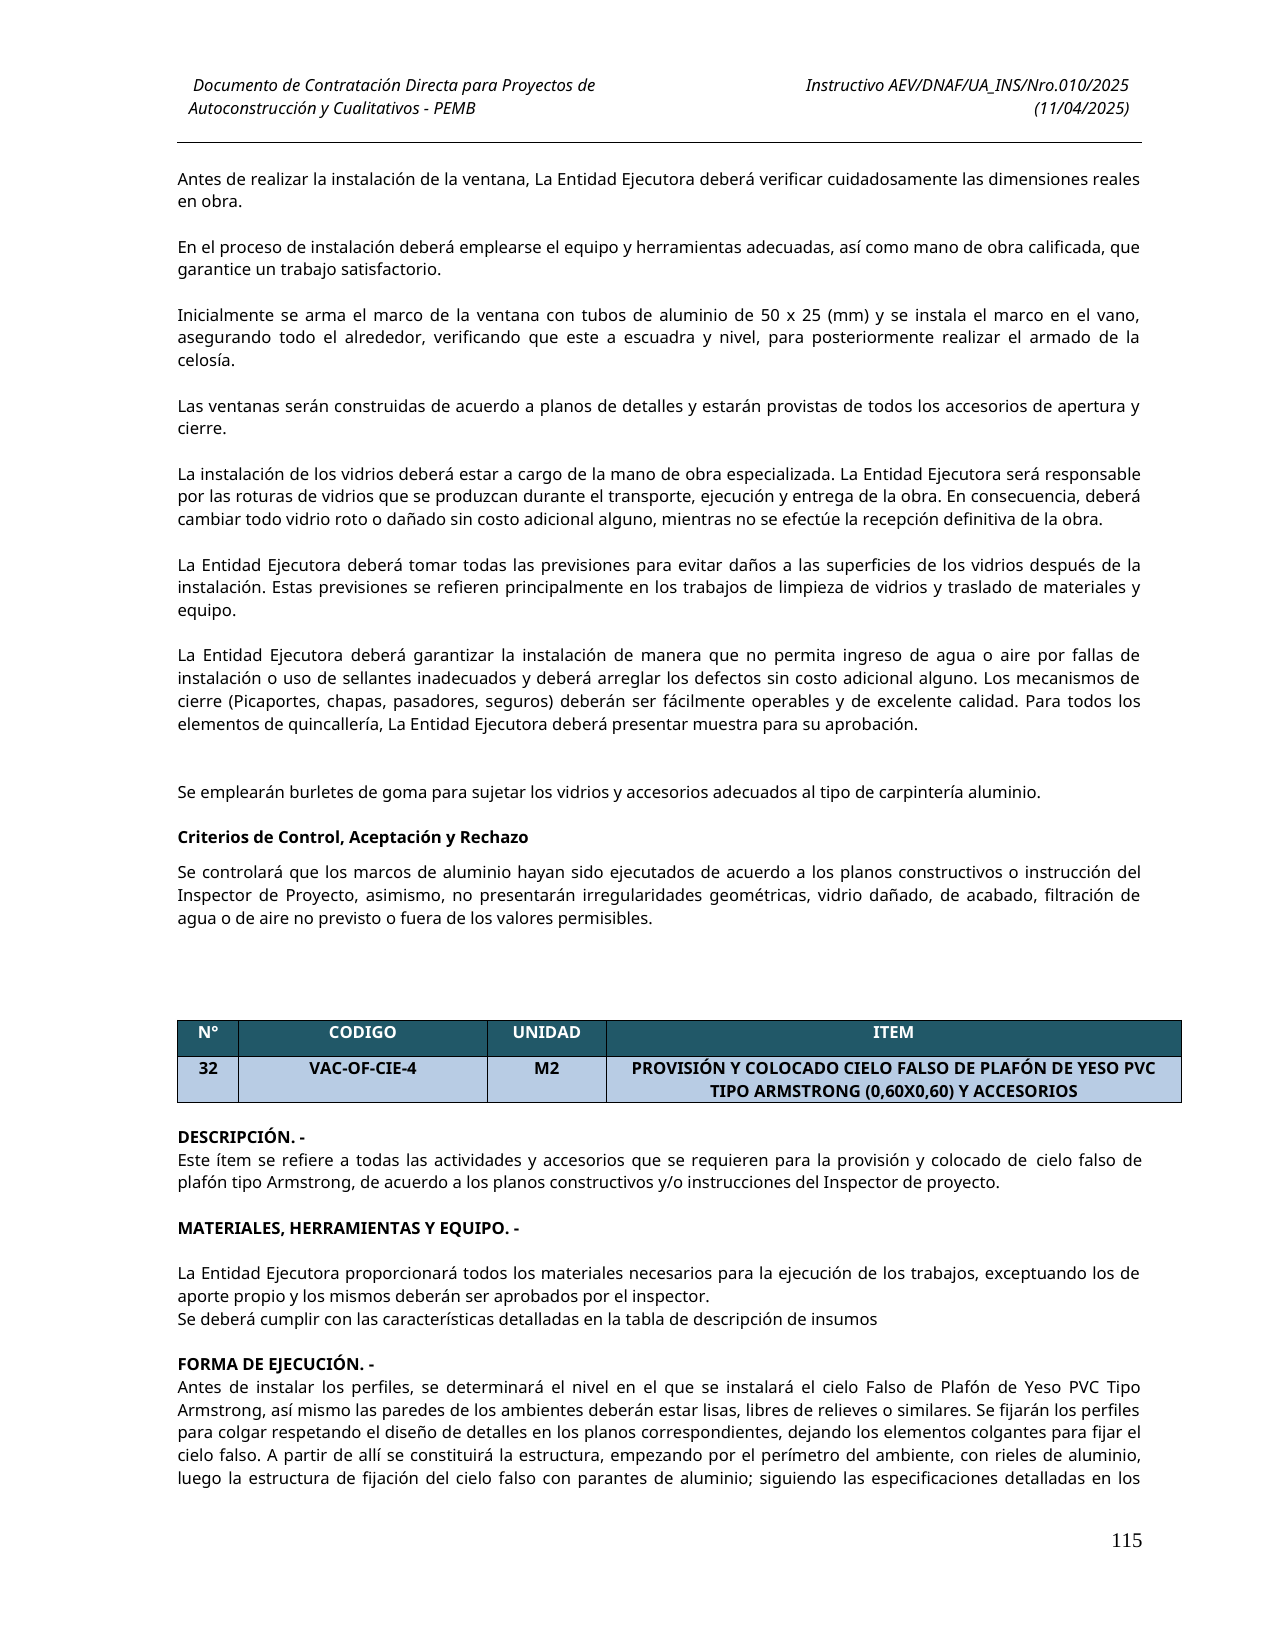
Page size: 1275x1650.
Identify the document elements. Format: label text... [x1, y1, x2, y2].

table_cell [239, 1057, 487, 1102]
text Se controlará que los marcos de aluminio hayan sido ejecutados de acuerdo a los planos constructivos o instrucción del Inspector de Proyecto, asimismo, no presentarán irregularidades geométricas, vidrio dañado, de acabado, filtración de agua o de aire no previsto o fuera de los valores permisibles. [177, 861, 1142, 929]
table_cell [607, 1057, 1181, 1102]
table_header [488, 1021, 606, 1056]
text La Entidad Ejecutora deberá garantizar la instalación de manera que no permita ingreso de agua o aire por fallas de instalación o uso de sellantes inadecuados y deberá arreglar los defectos sin costo adicional alguno. Los mecanismos de cierre (Picaportes, chapas, pasadores, seguros) deberán ser fácilmente operables y de excelente calidad. Para todos los elementos de quincallería, La Entidad Ejecutora deberá presentar muestra para su aprobación. [177, 644, 1142, 735]
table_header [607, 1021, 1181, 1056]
text Inicialmente se arma el marco de la ventana con tubos de aluminio de 50 x 25 (mm) y se instala el marco en el vano, asegurando todo el alrededor, verificando que este a escuadra y nivel, para posteriormente realizar el armado de la celosía. [177, 303, 1142, 371]
text La Entidad Ejecutora deberá tomar todas las previsiones para evitar daños a las superficies de los vidrios después de la instalación. Estas previsiones se refieren principalmente en los trabajos de limpieza de vidrios y traslado de materiales y equipo. [177, 553, 1142, 621]
text Se emplearán burletes de goma para sujetar los vidrios y accesorios adecuados al tipo de carpintería aluminio. [177, 780, 1142, 803]
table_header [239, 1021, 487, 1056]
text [177, 1376, 1142, 1489]
text DESCRIPCIÓN. - [177, 1126, 1142, 1148]
text Criterios de Control, Aceptación y Rechazo [177, 826, 1142, 848]
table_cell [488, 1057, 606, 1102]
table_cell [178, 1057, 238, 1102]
text MATERIALES, HERRAMIENTAS Y EQUIPO. - [177, 1217, 1142, 1239]
text FORMA DE EJECUCIÓN. - [177, 1353, 1142, 1376]
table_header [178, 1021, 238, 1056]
text Las ventanas serán construidas de acuerdo a planos de detalles y estarán provistas de todos los accesorios de apertura y cierre. [177, 394, 1142, 439]
text Se deberá cumplir con las características detalladas en la tabla de descripción de insumos [177, 1307, 1142, 1330]
text Antes de realizar la instalación de la ventana, La Entidad Ejecutora deberá verificar cuidadosamente las dimensiones reales en obra. [177, 167, 1142, 212]
text La instalación de los vidrios deberá estar a cargo de la mano de obra especializada. La Entidad Ejecutora será responsable por las roturas de vidrios que se produzcan durante el transporte, ejecución y entrega de la obra. En consecuencia, deberá cambiar todo vidrio roto o dañado sin costo adicional alguno, mientras no se efectúe la recepción definitiva de la obra. [177, 462, 1142, 530]
text La Entidad Ejecutora proporcionará todos los materiales necesarios para la ejecución de los trabajos, exceptuando los de aporte propio y los mismos deberán ser aprobados por el inspector. [177, 1262, 1142, 1307]
text En el proceso de instalación deberá emplearse el equipo y herramientas adecuadas, así como mano de obra calificada, que garantice un trabajo satisfactorio. [177, 235, 1142, 281]
text Este ítem se refiere a todas las actividades y accesorios que se requieren para la provisión y colocado de cielo falso de plafón tipo Armstrong, de acuerdo a los planos constructivos y/o instrucciones del Inspector de proyecto. [177, 1148, 1142, 1194]
